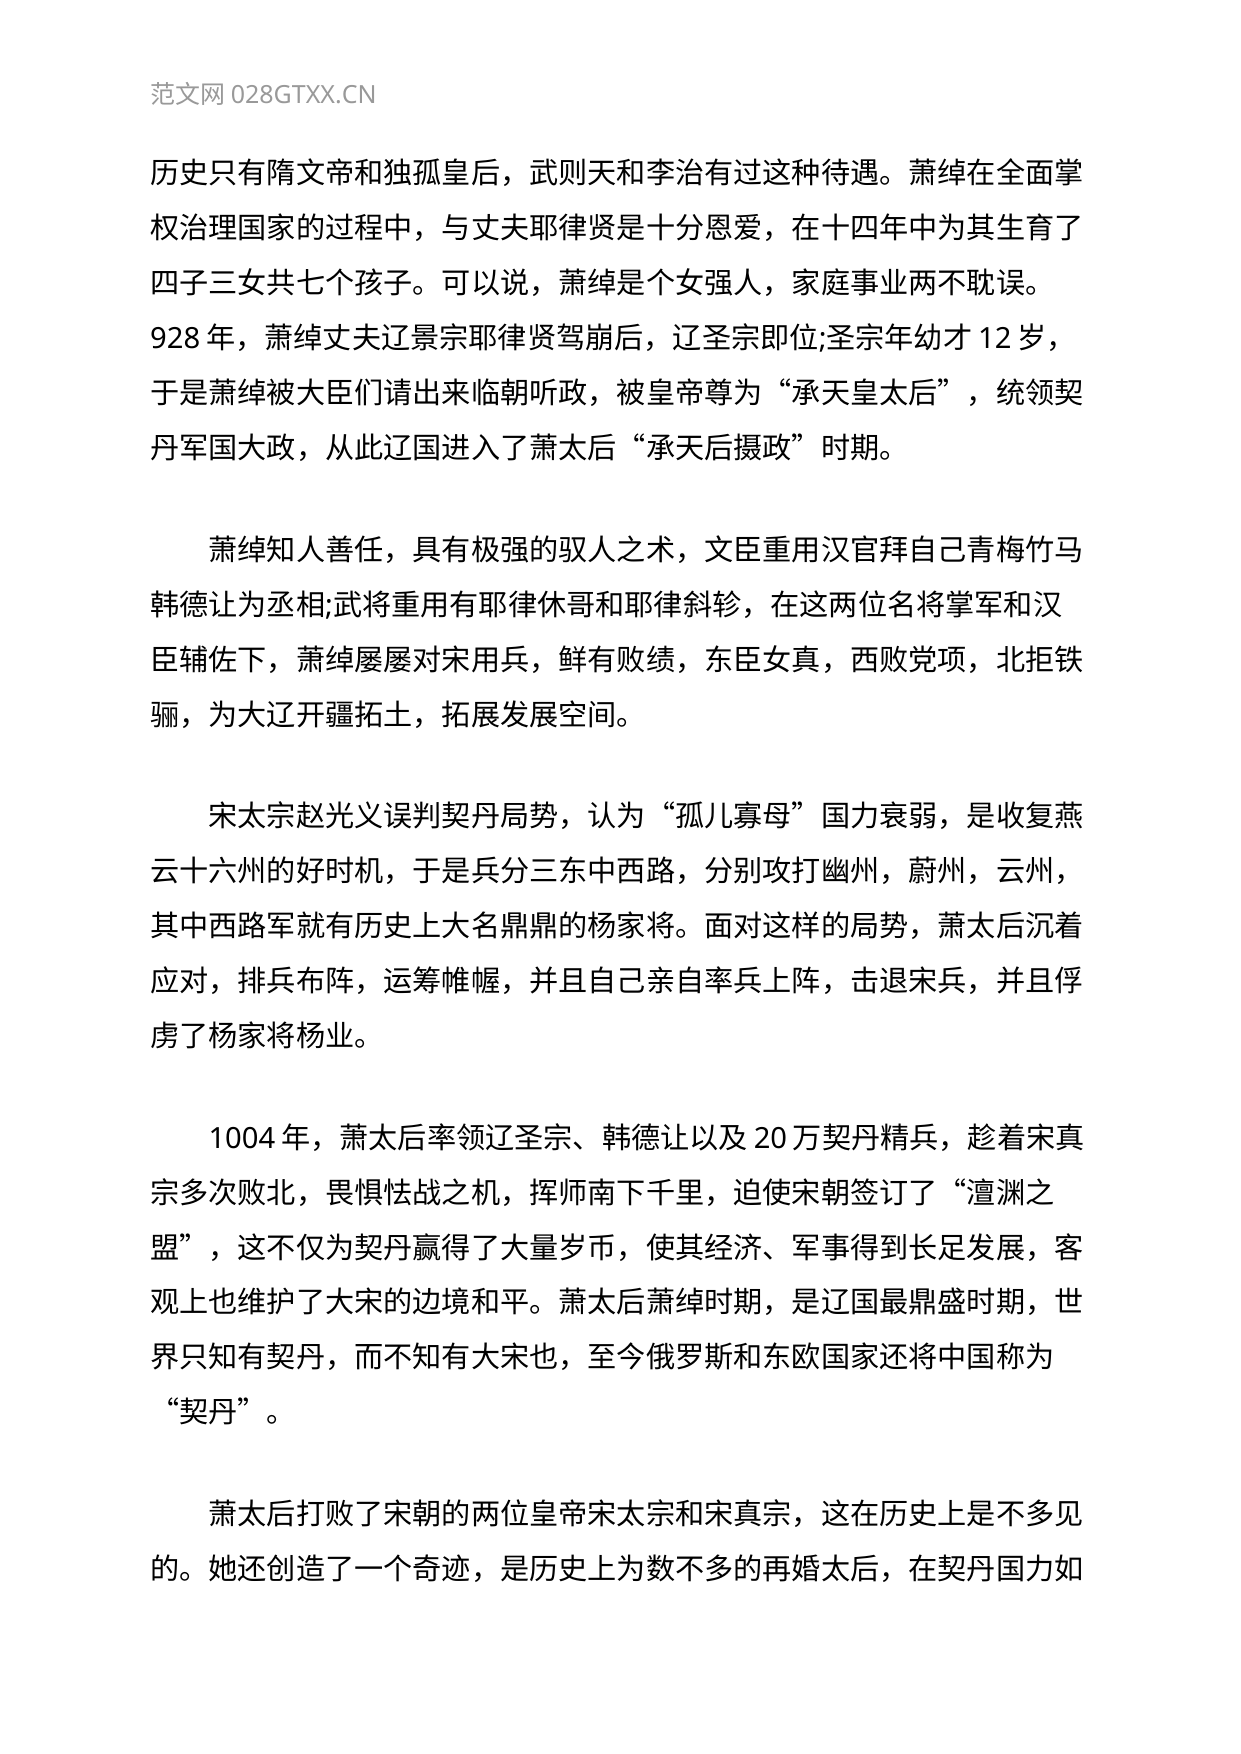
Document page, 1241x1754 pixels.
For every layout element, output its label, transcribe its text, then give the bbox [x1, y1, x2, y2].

text 1004年，萧太后率领辽圣宗、韩德让以及20万契丹精兵，趁着宋真宗多次败北，畏惧怯战之机，挥师南下千里，迫使宋朝签订了“澶渊之盟”，这不仅为契丹赢得了大量岁币，使其经济、军事得到长足发展，客观上也维护了大宋的边境和平。萧太后萧绰时期，是辽国最鼎盛时期，世界只知有契丹，而不知有大宋也，至今俄罗斯和东欧国家还将中国称为“契丹”。 [150, 1114, 1090, 1431]
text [150, 1491, 1090, 1588]
text 宋太宗赵光义误判契丹局势，认为“孤儿寡母”国力衰弱，是收复燕云十六州的好时机，于是兵分三东中西路，分别攻打幽州，蔚州，云州，其中西路军就有历史上大名鼎鼎的杨家将。面对这样的局势，萧太后沉着应对，排兵布阵，运筹帷幄，并且自己亲自率兵上阵，击退宋兵，并且俘虏了杨家将杨业。 [150, 793, 1090, 1055]
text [150, 150, 1090, 467]
text 萧绰知人善任，具有极强的驭人之术，文臣重用汉官拜自己青梅竹马韩德让为丞相;武将重用有耶律休哥和耶律斜轸，在这两位名将掌军和汉臣辅佐下，萧绰屡屡对宋用兵，鲜有败绩，东臣女真，西败党项，北拒铁骊，为大辽开疆拓土，拓展发展空间。 [150, 526, 1090, 733]
